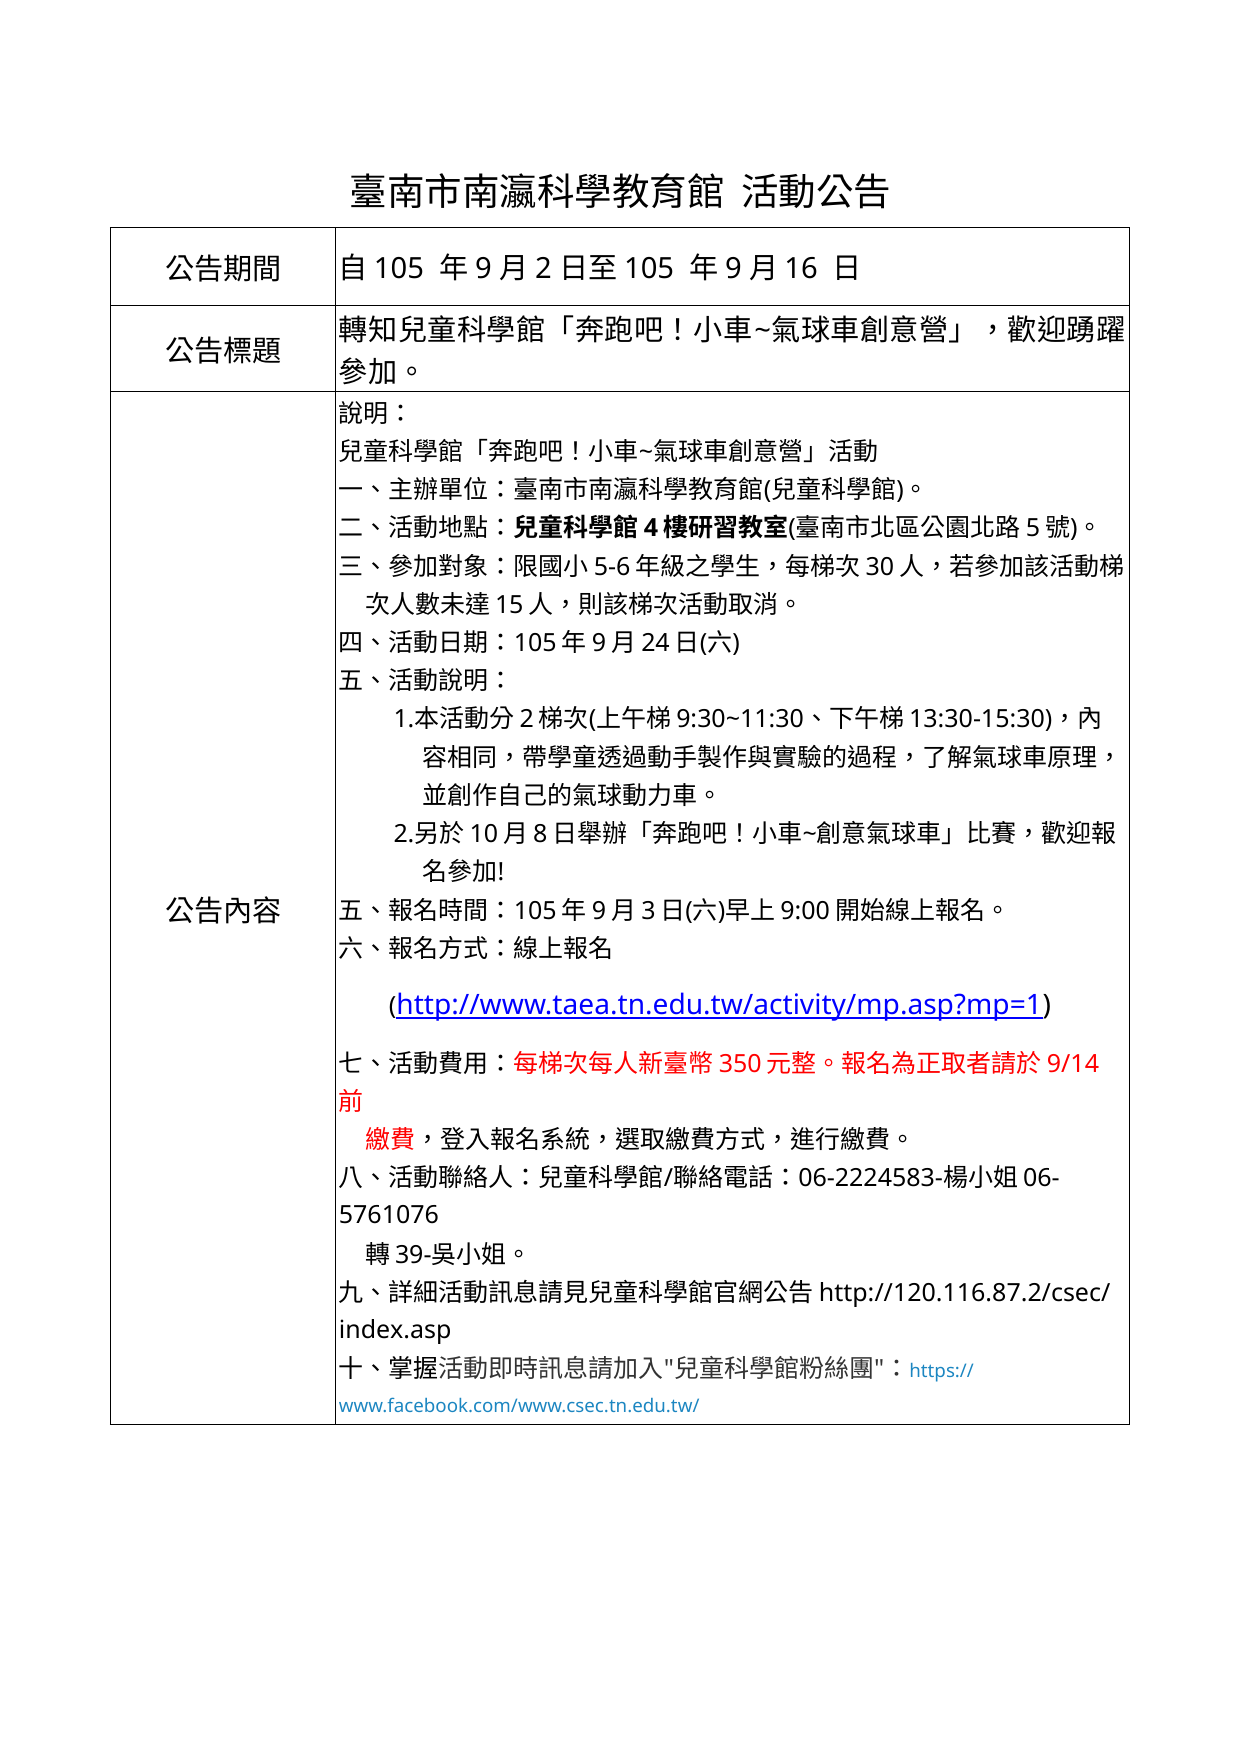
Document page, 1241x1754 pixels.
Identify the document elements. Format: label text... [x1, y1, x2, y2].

table_cell 公告內容 [111, 392, 335, 1424]
table_cell 說明： 兒童科學館「奔跑吧！小車~氣球車創意營」活動 一、主辦單位：臺南市南瀛科學教育館(兒童科學館)。 二、活動地點：兒童科學館4樓研習教室(臺南市北區公園北路5號)。 三、參加對象：限國小5-6年級之學生，每梯次30人，若參加該活動梯 次人數未達15人，則該梯次活動取消。 四、活動日期：105年9月24日(六) 五、活動說明： 1.本活動分2梯次(上午梯9:30~11:30、下午梯13:30-15:30)，內容相同，帶學童透過動手製作與實驗的過程，了解氣球車原理，並創作自己的氣球動力車。 2.另於10月8日舉辦「奔跑吧！小車~創意氣球車」比賽，歡迎報名參加! 五、報名時間：105年9月3日(六)早上9:00開始線上報名。 六、報名方式：線上報名 (http://www.taea.tn.edu.tw/activity/mp.asp?mp=1) 七、活動費用：每梯次每人新臺幣350元整。報名為正取者請於9/14前 繳費，登入報名系統，選取繳費方式，進行繳費。 八、活動聯絡人：兒童科學館/聯絡電話：06-2224583-楊小姐06-5761076 轉39-吳小姐。 九、詳細活動訊息請見兒童科學館官網公告http://120.116.87.2/csec/index.asp 十、掌握活動即時訊息請加入"兒童科學館粉絲團"：https://www.facebook.com/www.csec.tn.edu.tw/ [336, 392, 1129, 1424]
table_header 自105 年 9 月 2 日至 105 年 9 月16 日 [336, 228, 1129, 304]
table_header 公告期間 [111, 228, 335, 304]
text 臺南市南瀛科學教育館 活動公告 [112, 151, 1128, 227]
table_cell 公告標題 [111, 306, 335, 391]
table_cell 轉知兒童科學館「奔跑吧！小車~氣球車創意營」，歡迎踴躍參加。 [336, 306, 1129, 391]
